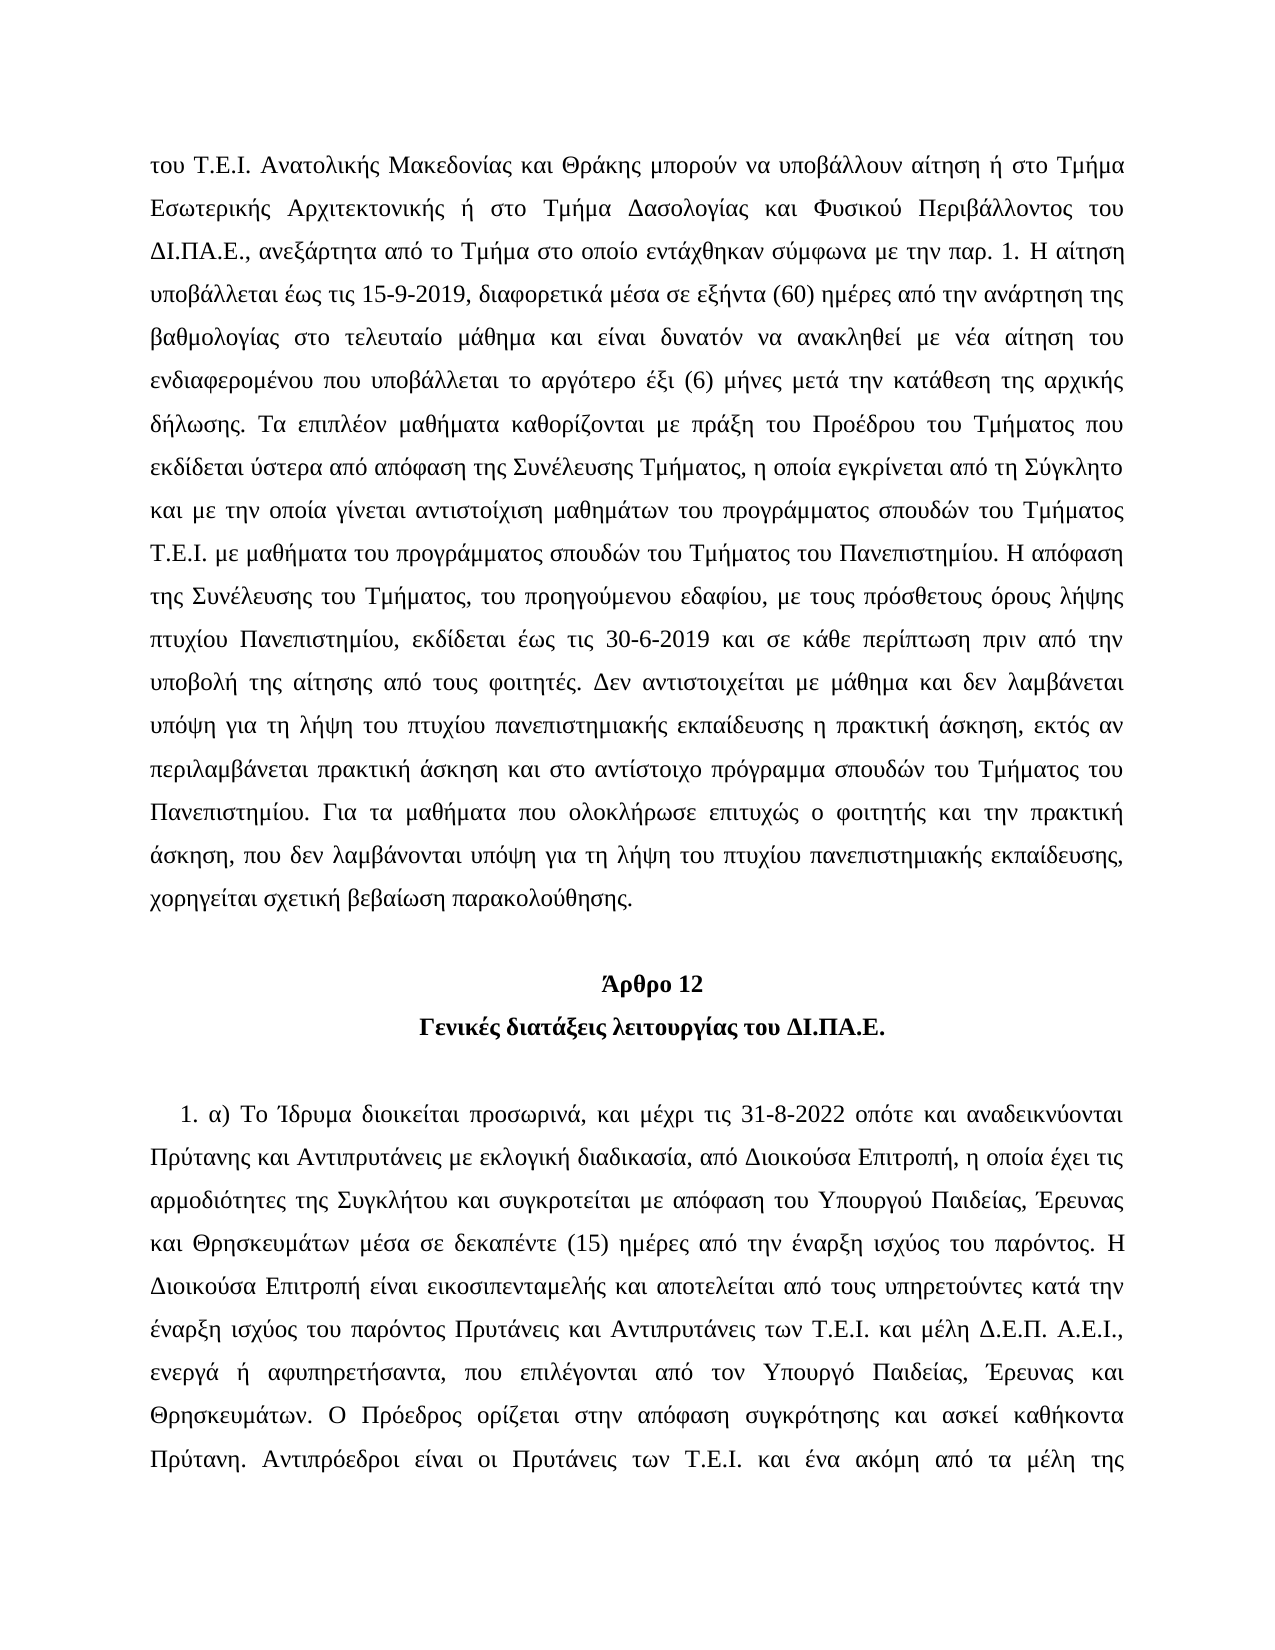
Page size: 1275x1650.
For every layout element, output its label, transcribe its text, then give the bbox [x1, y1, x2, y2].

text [150, 150, 1125, 912]
text Γενικές διατάξεις λειτουργίας του ΔΙ.ΠΑ.Ε. [150, 1012, 1125, 1041]
text Άρθρο 12 [150, 969, 1125, 998]
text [150, 1099, 1125, 1472]
